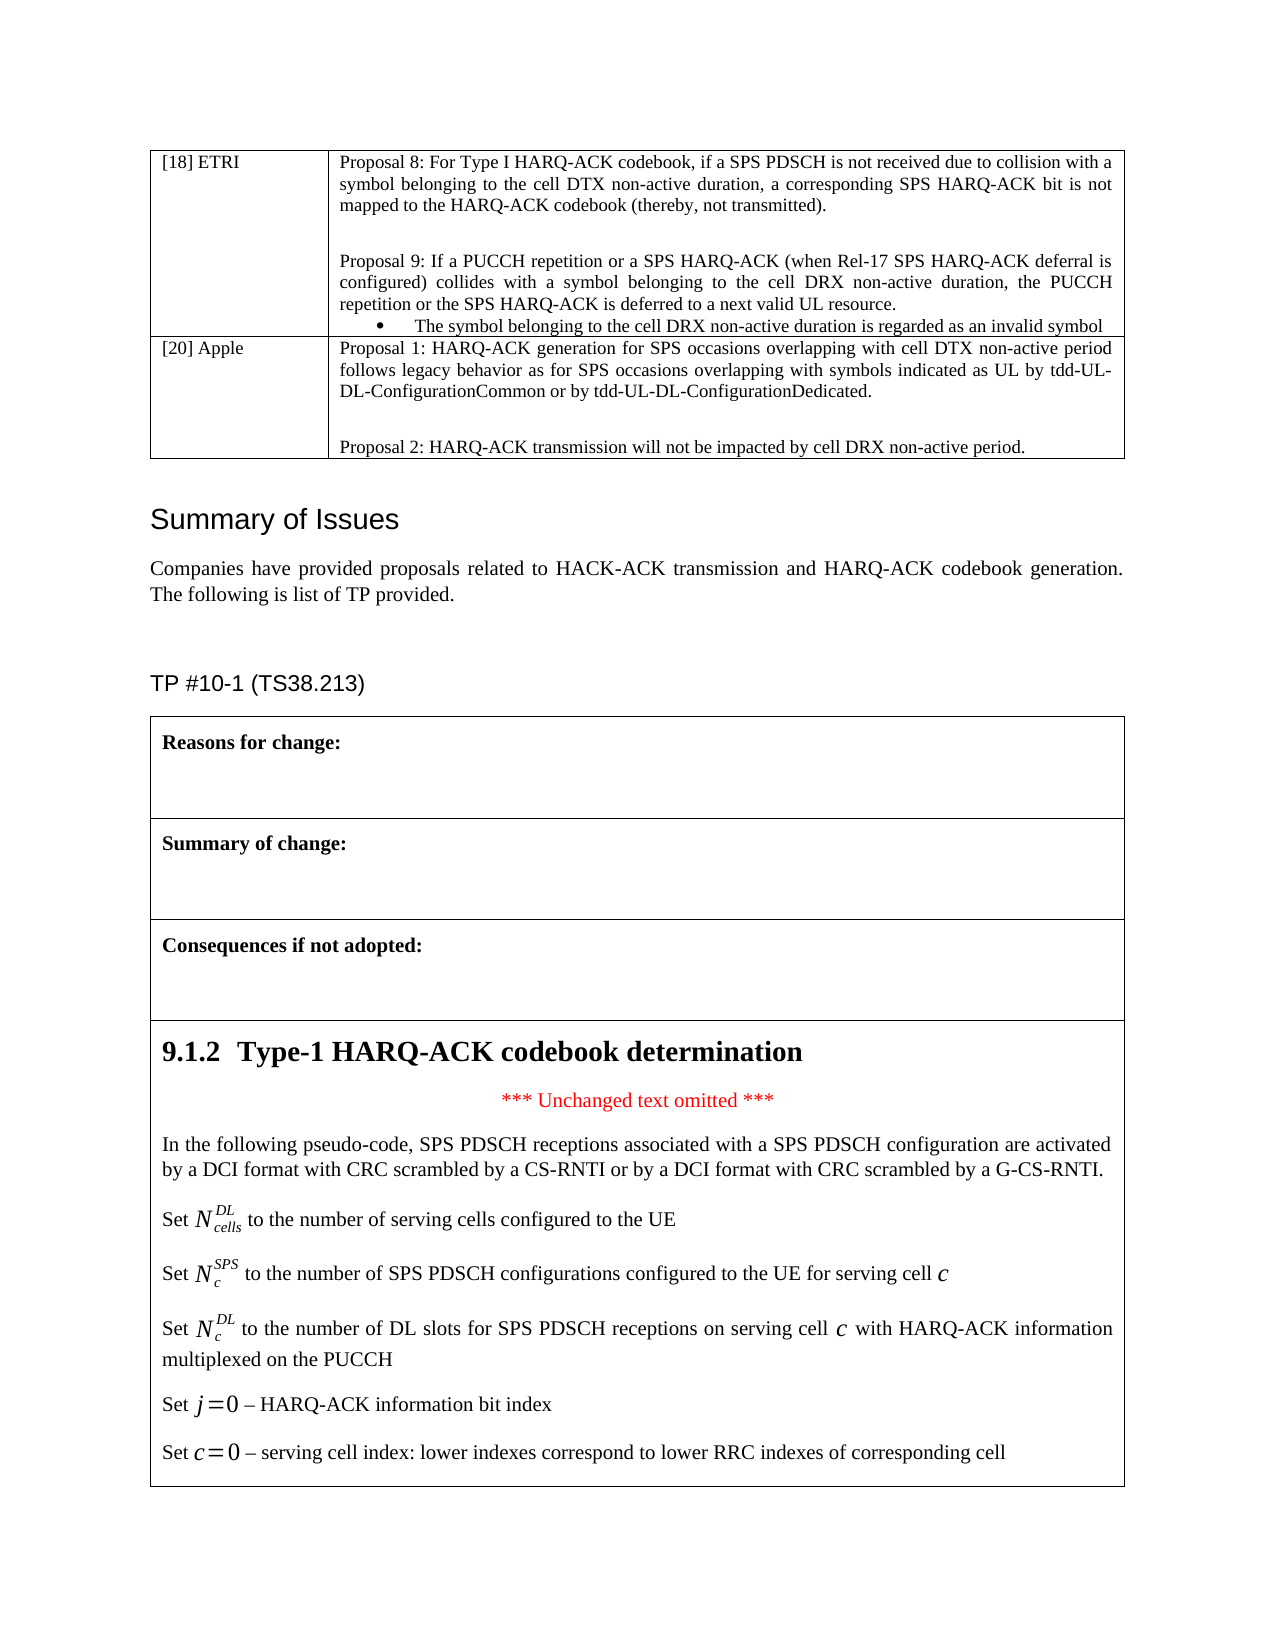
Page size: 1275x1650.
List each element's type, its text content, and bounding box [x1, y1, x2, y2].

table_header Reasons for change: [151, 717, 1124, 817]
table_cell [20] Apple [151, 337, 328, 457]
table_cell Proposal 8: For Type I HARQ-ACK codebook, if a SPS PDSCH is not received due to collision with a symbol belonging to the cell DTX non-active duration, a corresponding SPS HARQ-ACK bit is not mapped to the HARQ-ACK codebook (thereby, not transmitted). Proposal 9: If a PUCCH repetition or a SPS HARQ-ACK (when Rel-17 SPS HARQ-ACK deferral is configured) collides with a symbol belonging to the cell DRX non-active duration, the PUCCH repetition or the SPS HARQ-ACK is deferred to a next valid UL resource. The symbol belonging to the cell DRX non-active duration is regarded as an invalid symbol [329, 151, 1124, 336]
table_cell Consequences if not adopted: [151, 920, 1124, 1020]
table_cell Proposal 1: HARQ-ACK generation for SPS occasions overlapping with cell DTX non-active period follows legacy behavior as for SPS occasions overlapping with symbols indicated as UL by tdd-UL-DL-ConfigurationCommon or by tdd-UL-DL-ConfigurationDedicated. Proposal 2: HARQ-ACK transmission will not be impacted by cell DRX non-active period. [329, 337, 1124, 457]
text Companies have provided proposals related to HACK-ACK transmission and HARQ-ACK codebook generation. The following is list of TP provided. [150, 556, 1125, 606]
subtitle Summary of Issues [150, 502, 1125, 536]
subtitle TP #10-1 (TS38.213) [150, 670, 1125, 696]
table_cell [18] ETRI [151, 151, 328, 336]
table_cell Summary of change: [151, 819, 1124, 919]
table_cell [151, 1021, 1124, 1486]
